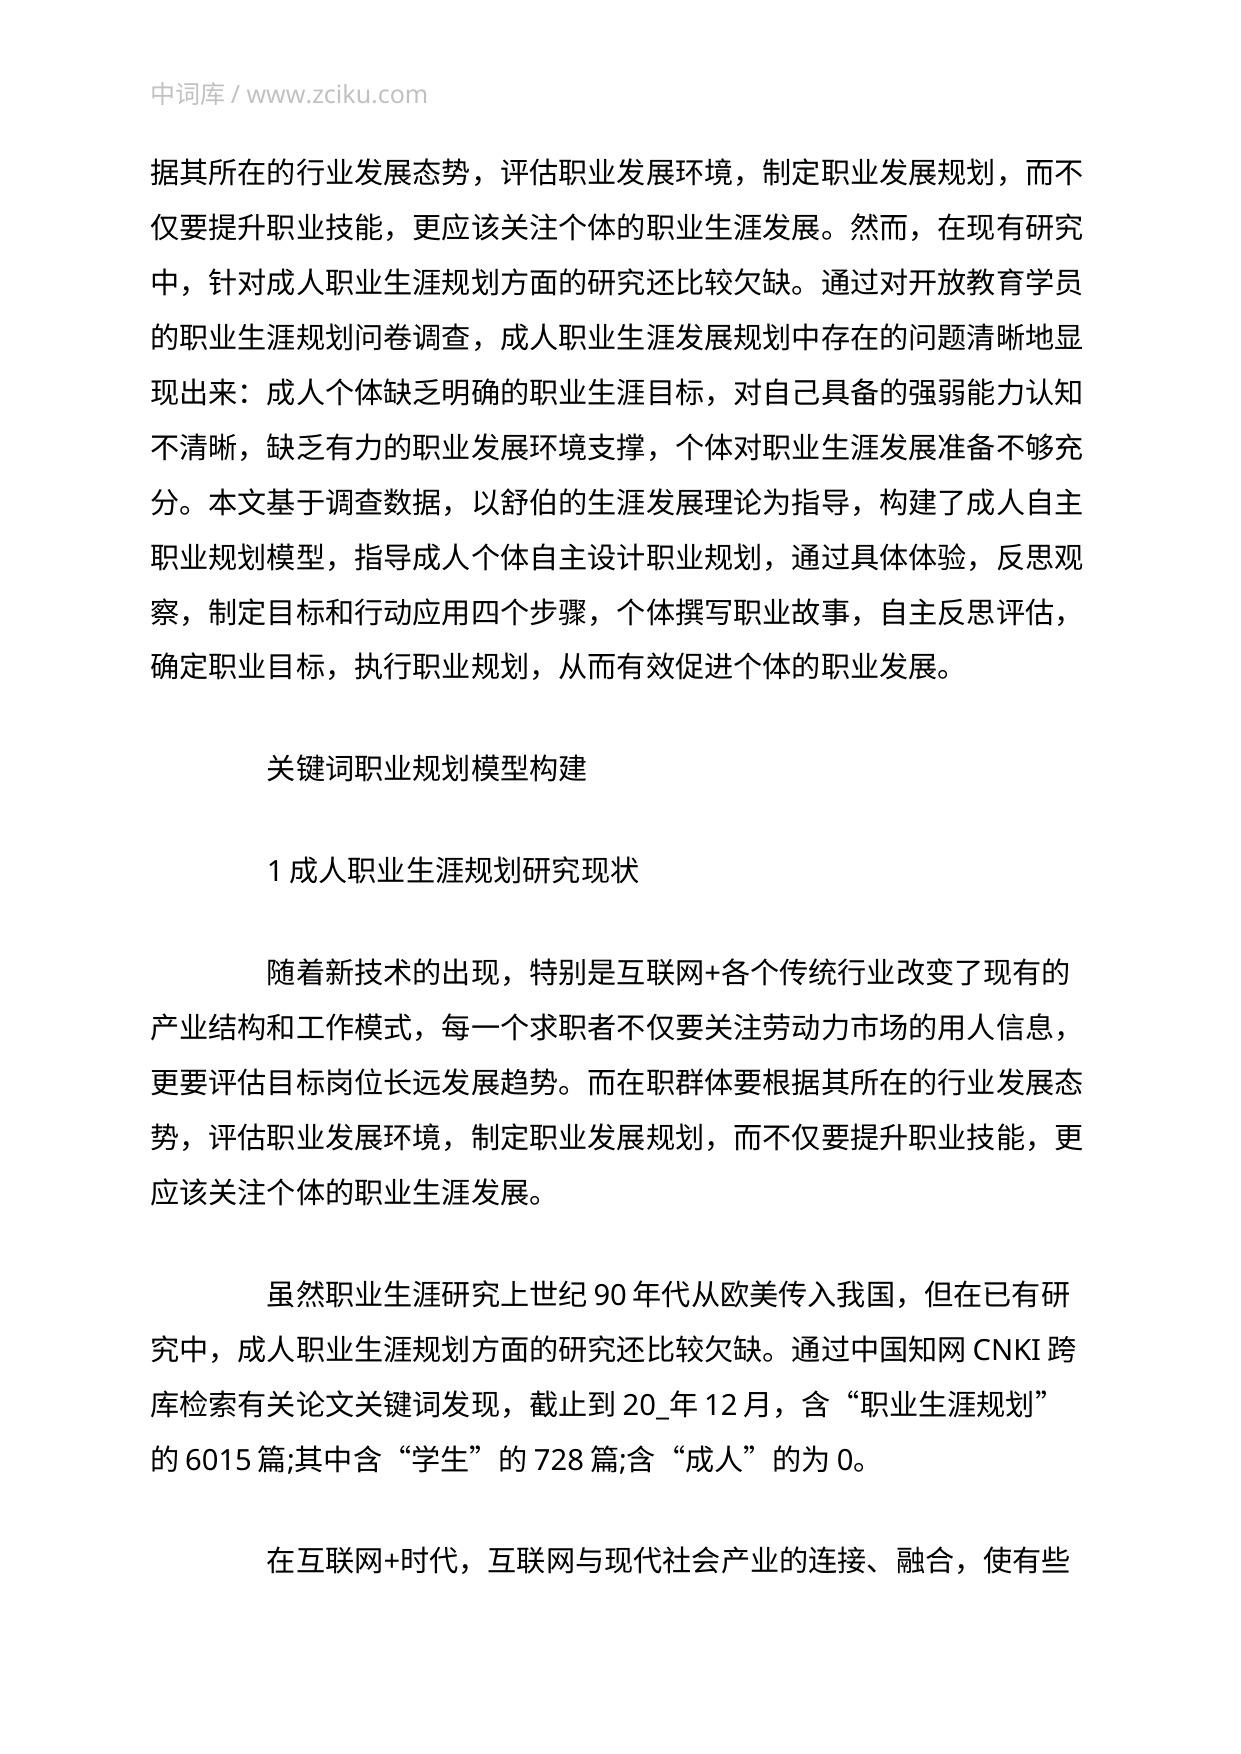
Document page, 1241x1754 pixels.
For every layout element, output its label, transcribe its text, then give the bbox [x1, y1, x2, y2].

text 虽然职业生涯研究上世纪90年代从欧美传入我国，但在已有研究中，成人职业生涯规划方面的研究还比较欠缺。通过中国知网CNKI跨库检索有关论文关键词发现，截止到20_年12月，含“职业生涯规划”的6015篇;其中含“学生”的728篇;含“成人”的为0。 [150, 1271, 1090, 1478]
text 关键词职业规划模型构建 [150, 746, 1090, 788]
text 1成人职业生涯规划研究现状 [150, 848, 1090, 890]
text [150, 150, 1090, 686]
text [150, 1538, 1090, 1580]
text 随着新技术的出现，特别是互联网+各个传统行业改变了现有的产业结构和工作模式，每一个求职者不仅要关注劳动力市场的用人信息，更要评估目标岗位长远发展趋势。而在职群体要根据其所在的行业发展态势，评估职业发展环境，制定职业发展规划，而不仅要提升职业技能，更应该关注个体的职业生涯发展。 [150, 949, 1090, 1212]
